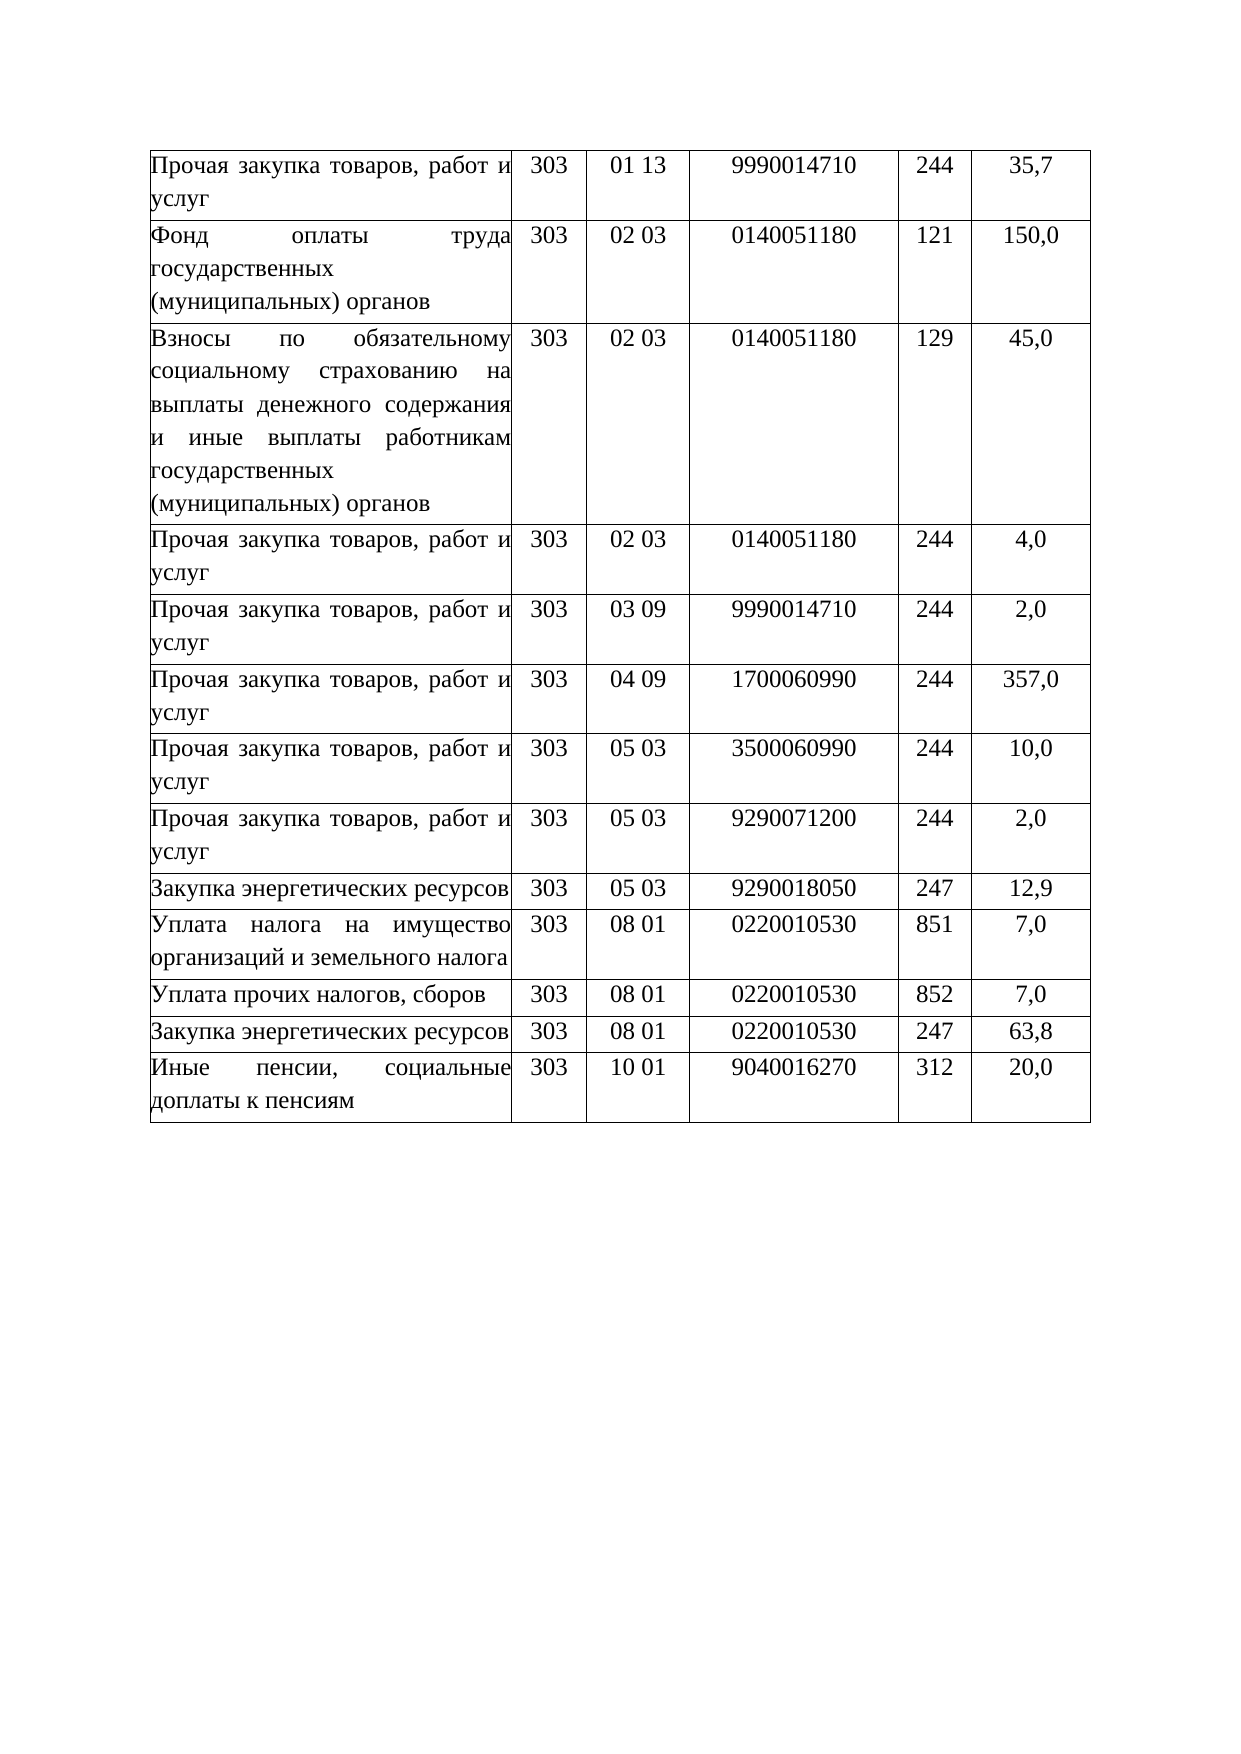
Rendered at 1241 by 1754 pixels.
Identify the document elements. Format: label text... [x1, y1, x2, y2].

table_cell Прочая закупка товаров, работ и услуг [151, 734, 511, 803]
table_cell 4,0 [972, 525, 1090, 594]
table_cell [151, 151, 511, 220]
table_cell 08 01 [587, 1017, 689, 1052]
table_cell 04 09 [587, 665, 689, 733]
table_cell 1700060990 [690, 665, 898, 733]
table_cell 244 [899, 734, 971, 803]
table_cell 0140051180 [690, 324, 898, 524]
table_cell 05 03 [587, 804, 689, 873]
table_cell 08 01 [587, 910, 689, 979]
table_cell 357,0 [972, 665, 1090, 733]
table_cell 9290071200 [690, 804, 898, 873]
table_cell 303 [512, 665, 586, 733]
table_cell 02 03 [587, 324, 689, 524]
table_cell 0220010530 [690, 910, 898, 979]
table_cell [151, 324, 511, 524]
table_cell 7,0 [972, 980, 1090, 1016]
table_cell 303 [512, 595, 586, 663]
table_cell 0140051180 [690, 525, 898, 594]
table_cell 45,0 [972, 324, 1090, 524]
table_cell 852 [899, 980, 971, 1016]
table_cell 303 [512, 1017, 586, 1052]
table_cell Прочая закупка товаров, работ и услуг [151, 595, 511, 663]
table_cell Уплата прочих налогов, сборов [151, 980, 511, 1016]
table_cell Прочая закупка товаров, работ и услуг [151, 665, 511, 733]
table_cell 3500060990 [690, 734, 898, 803]
table_cell 0220010530 [690, 1017, 898, 1052]
table_cell 312 [899, 1053, 971, 1122]
table_cell 9990014710 [690, 151, 898, 220]
table_cell 01 13 [587, 151, 689, 220]
table_cell 2,0 [972, 595, 1090, 663]
table_cell 05 03 [587, 874, 689, 909]
table_cell 0220010530 [690, 980, 898, 1016]
table_cell 03 09 [587, 595, 689, 663]
table_cell 303 [512, 910, 586, 979]
table_cell 20,0 [972, 1053, 1090, 1122]
table_cell Прочая закупка товаров, работ и услуг [151, 804, 511, 873]
table_cell 244 [899, 665, 971, 733]
table_cell 244 [899, 525, 971, 594]
table_cell 150,0 [972, 221, 1090, 322]
table_cell 63,8 [972, 1017, 1090, 1052]
table_cell 303 [512, 151, 586, 220]
table_cell 9040016270 [690, 1053, 898, 1122]
table_cell 08 01 [587, 980, 689, 1016]
table_cell 05 03 [587, 734, 689, 803]
table_cell 02 03 [587, 221, 689, 322]
table_cell 303 [512, 874, 586, 909]
table_cell 244 [899, 151, 971, 220]
table_cell 303 [512, 804, 586, 873]
table_cell Иные пенсии, социальные доплаты к пенсиям [151, 1053, 511, 1122]
table_cell 121 [899, 221, 971, 322]
table_cell 303 [512, 734, 586, 803]
table_cell 35,7 [972, 151, 1090, 220]
table_cell 0140051180 [690, 221, 898, 322]
table_cell Прочая закупка товаров, работ и услуг [151, 525, 511, 594]
table_cell 247 [899, 874, 971, 909]
table_cell 9290018050 [690, 874, 898, 909]
table_cell 247 [899, 1017, 971, 1052]
table_cell 12,9 [972, 874, 1090, 909]
table_cell 7,0 [972, 910, 1090, 979]
table_cell Закупка энергетических ресурсов [151, 1017, 511, 1052]
table_cell 10 01 [587, 1053, 689, 1122]
table_cell 244 [899, 595, 971, 663]
table_cell 2,0 [972, 804, 1090, 873]
table_cell Фонд оплаты труда государственных (муниципальных) органов [151, 221, 511, 322]
table_cell 303 [512, 525, 586, 594]
table_cell 02 03 [587, 525, 689, 594]
table_cell 9990014710 [690, 595, 898, 663]
table_cell 303 [512, 221, 586, 322]
table_cell 303 [512, 1053, 586, 1122]
table_cell 129 [899, 324, 971, 524]
table_cell Уплата налога на имущество организаций и земельного налога [151, 910, 511, 979]
table_cell 244 [899, 804, 971, 873]
table_cell 10,0 [972, 734, 1090, 803]
table_cell 303 [512, 980, 586, 1016]
table_cell Закупка энергетических ресурсов [151, 874, 511, 909]
table_cell 303 [512, 324, 586, 524]
table_cell 851 [899, 910, 971, 979]
